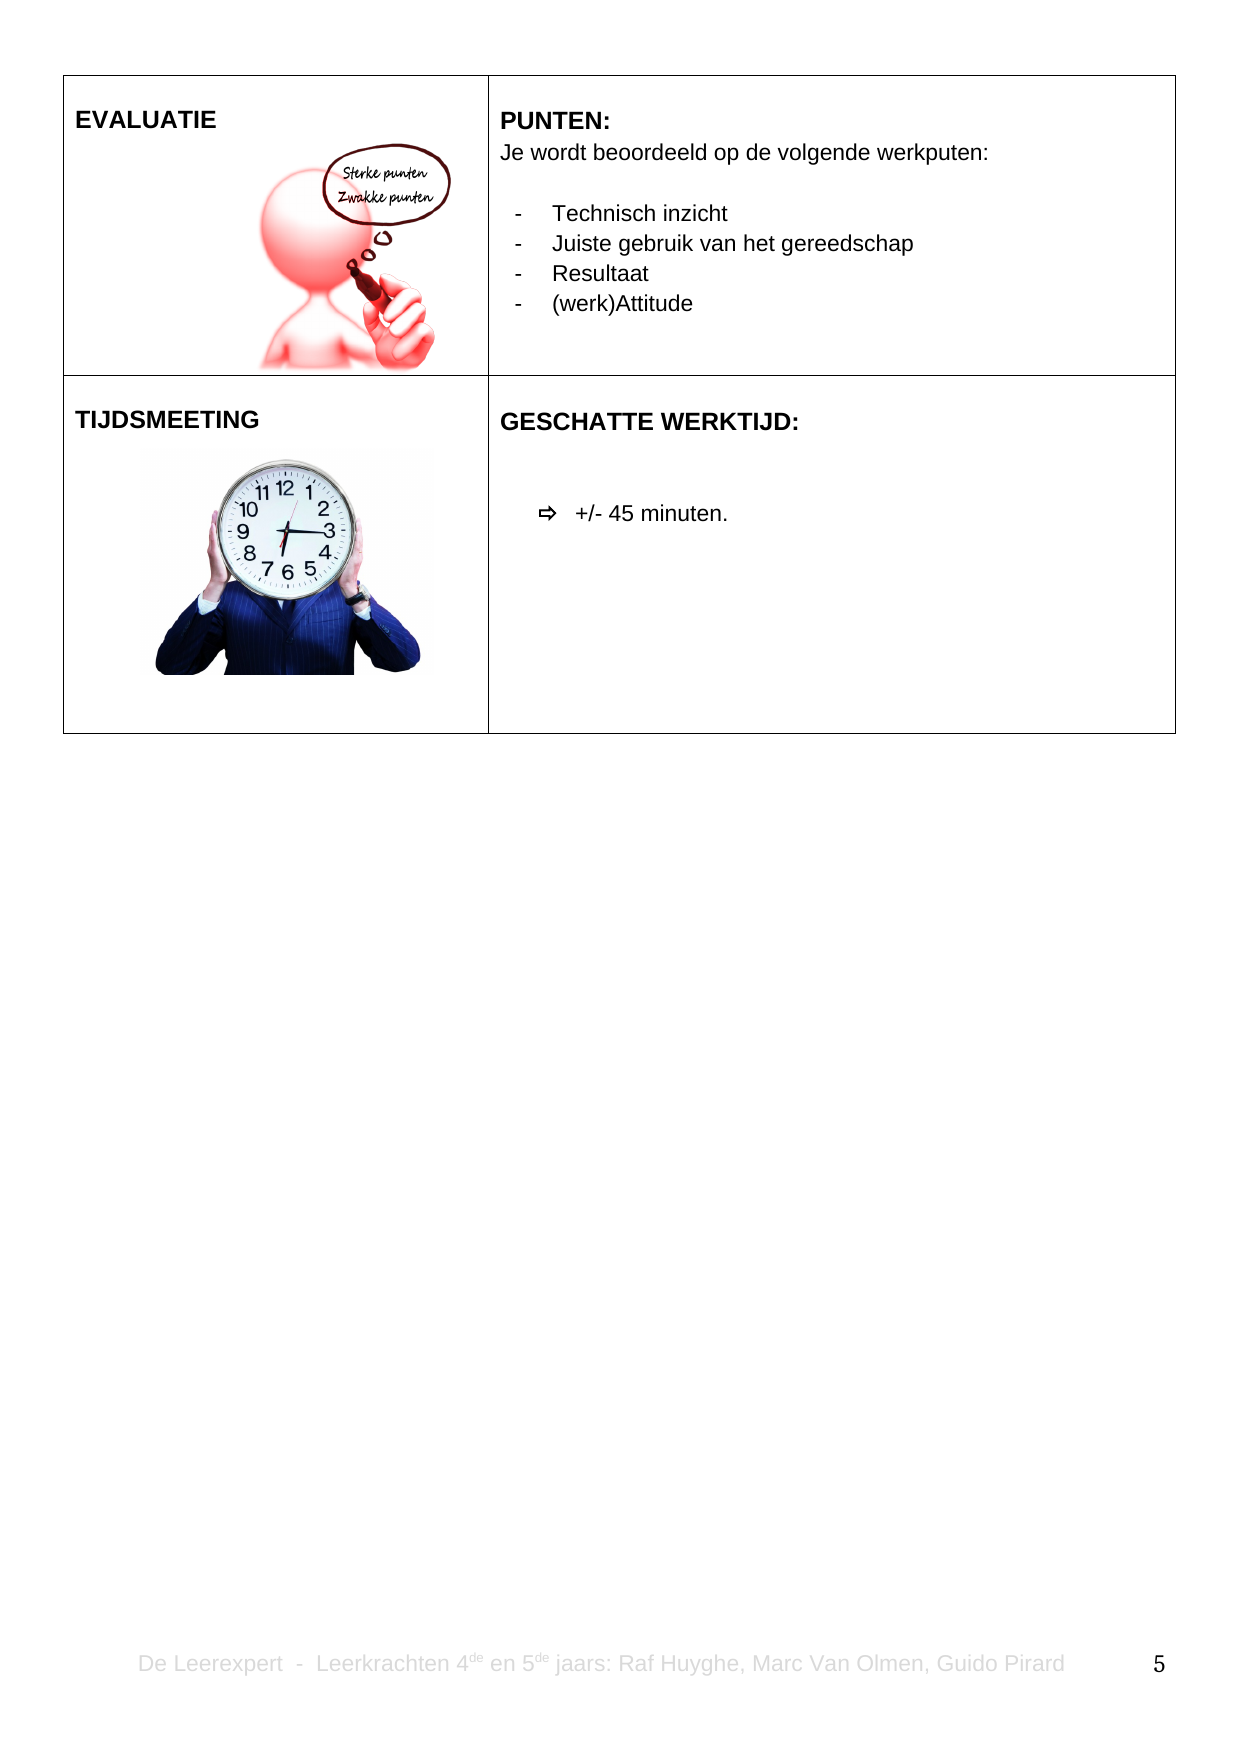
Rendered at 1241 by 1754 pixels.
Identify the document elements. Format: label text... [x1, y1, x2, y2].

picture [140, 448, 434, 675]
table_cell EVALUATIE [64, 76, 488, 375]
table_cell PUNTEN: Je wordt beoordeeld op de volgende werkputen: Technisch inzicht Juiste gebruik van het gereedschap Resultaat (werk)Attitude [489, 76, 1175, 375]
picture [236, 142, 456, 376]
table_cell TIJDSMEETING [64, 376, 488, 732]
table_cell GESCHATTE WERKTIJD: +/- 45 minuten. [489, 376, 1175, 732]
